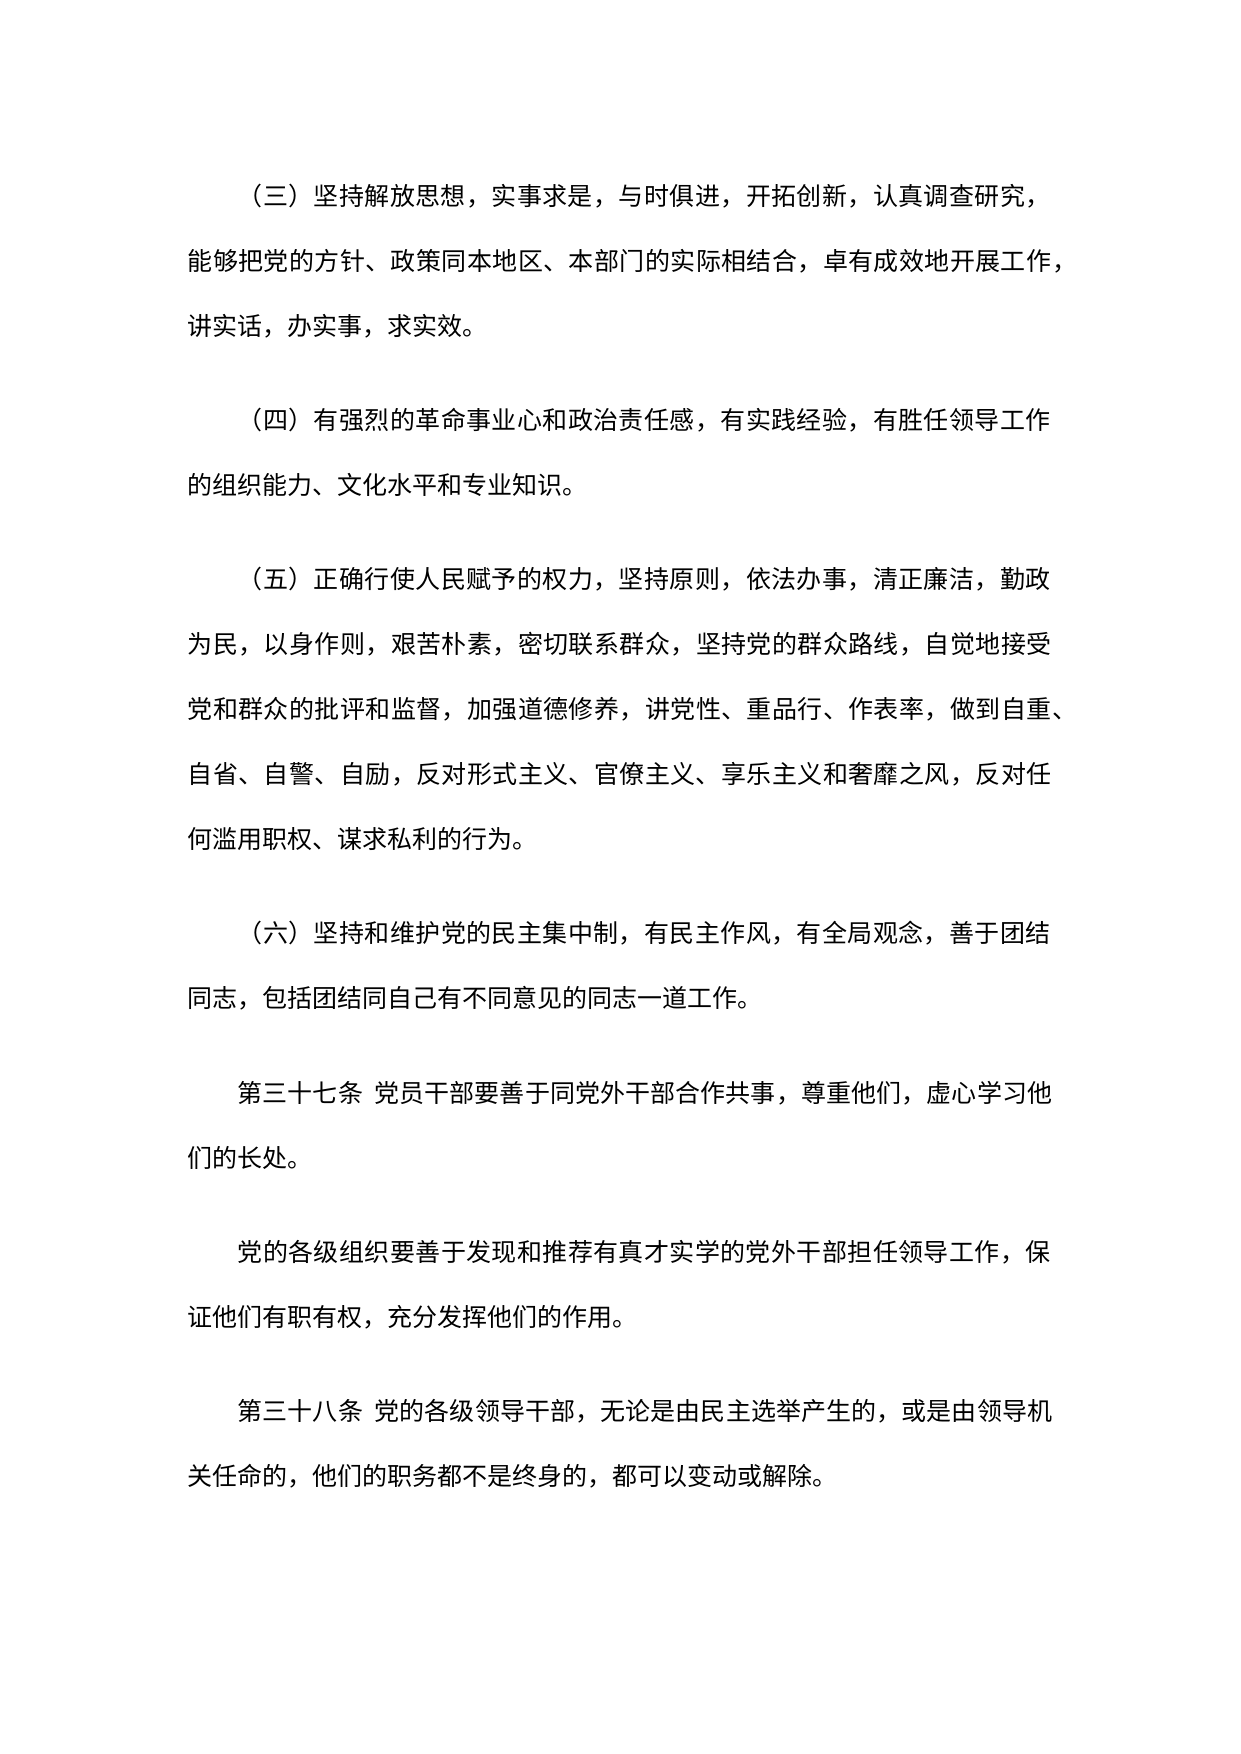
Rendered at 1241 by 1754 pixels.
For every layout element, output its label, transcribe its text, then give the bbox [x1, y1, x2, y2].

text （五）正确行使人民赋予的权力，坚持原则，依法办事，清正廉洁，勤政为民，以身作则，艰苦朴素，密切联系群众，坚持党的群众路线，自觉地接受党和群众的批评和监督，加强道德修养，讲党性、重品行、作表率，做到自重、自省、自警、自励，反对形式主义、官僚主义、享乐主义和奢靡之风，反对任何滥用职权、谋求私利的行为。 [187, 545, 1053, 870]
text 第三十七条 党员干部要善于同党外干部合作共事，尊重他们，虚心学习他们的长处。 [187, 1059, 1053, 1189]
text 第三十八条 党的各级领导干部，无论是由民主选举产生的，或是由领导机关任命的，他们的职务都不是终身的，都可以变动或解除。 [187, 1377, 1053, 1507]
text （四）有强烈的革命事业心和政治责任感，有实践经验，有胜任领导工作的组织能力、文化水平和专业知识。 [187, 386, 1053, 516]
text （六）坚持和维护党的民主集中制，有民主作风，有全局观念，善于团结同志，包括团结同自己有不同意见的同志一道工作。 [187, 899, 1053, 1029]
text （三）坚持解放思想，实事求是，与时俱进，开拓创新，认真调查研究，能够把党的方针、政策同本地区、本部门的实际相结合，卓有成效地开展工作，讲实话，办实事，求实效。 [187, 162, 1053, 357]
text 党的各级组织要善于发现和推荐有真才实学的党外干部担任领导工作，保证他们有职有权，充分发挥他们的作用。 [187, 1218, 1053, 1348]
